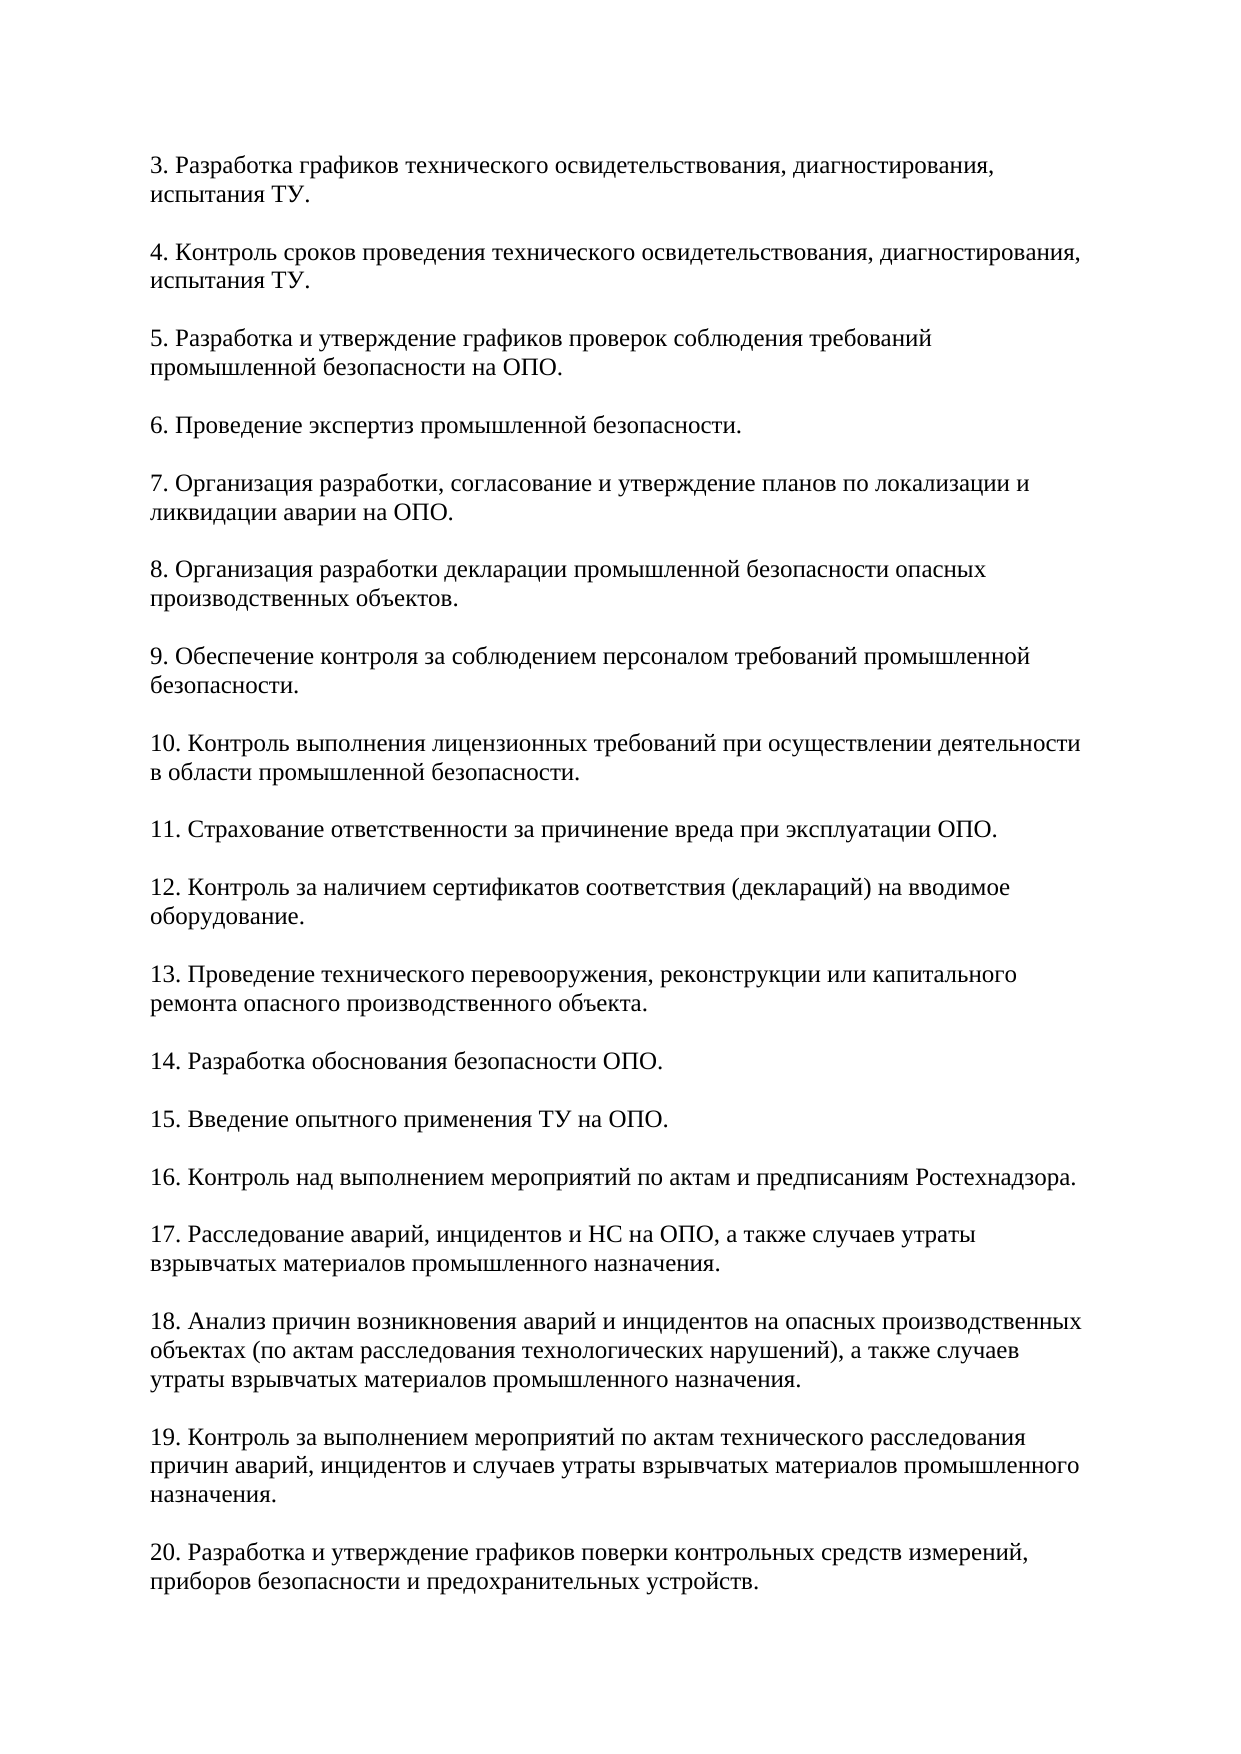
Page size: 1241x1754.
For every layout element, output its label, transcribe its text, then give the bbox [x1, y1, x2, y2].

text 3. Разработка графиков технического освидетельствования, диагностирования, испытания ТУ. [150, 150, 1090, 207]
text 17. Расследование аварий, инцидентов и НС на ОПО, а также случаев утраты взрывчатых материалов промышленного назначения. [150, 1219, 1090, 1277]
text 12. Контроль за наличием сертификатов соответствия (деклараций) на вводимое оборудование. [150, 872, 1090, 930]
text 9. Обеспечение контроля за соблюдением персоналом требований промышленной безопасности. [150, 641, 1090, 699]
text 8. Организация разработки декларации промышленной безопасности опасных производственных объектов. [150, 554, 1090, 612]
text 5. Разработка и утверждение графиков проверок соблюдения требований промышленной безопасности на ОПО. [150, 323, 1090, 381]
text 13. Проведение технического перевооружения, реконструкции или капитального ремонта опасного производственного объекта. [150, 959, 1090, 1017]
text 6. Проведение экспертиз промышленной безопасности. [150, 410, 1090, 439]
text 16. Контроль над выполнением мероприятий по актам и предписаниям Ростехнадзора. [150, 1162, 1090, 1190]
text 18. Анализ причин возникновения аварий и инцидентов на опасных производственных объектах (по актам расследования технологических нарушений), а также случаев утраты взрывчатых материалов промышленного назначения. [150, 1306, 1090, 1392]
text 11. Страхование ответственности за причинение вреда при эксплуатации ОПО. [150, 814, 1090, 843]
text 19. Контроль за выполнением мероприятий по актам технического расследования причин аварий, инцидентов и случаев утраты взрывчатых материалов промышленного назначения. [150, 1422, 1090, 1508]
text 20. Разработка и утверждение графиков поверки контрольных средств измерений, приборов безопасности и предохранительных устройств. [150, 1537, 1090, 1594]
text 7. Организация разработки, согласование и утверждение планов по локализации и ликвидации аварии на ОПО. [150, 468, 1090, 525]
text 15. Введение опытного применения ТУ на ОПО. [150, 1104, 1090, 1132]
text 10. Контроль выполнения лицензионных требований при осуществлении деятельности в области промышленной безопасности. [150, 728, 1090, 785]
text 14. Разработка обоснования безопасности ОПО. [150, 1046, 1090, 1074]
text 4. Контроль сроков проведения технического освидетельствования, диагностирования, испытания ТУ. [150, 237, 1090, 294]
